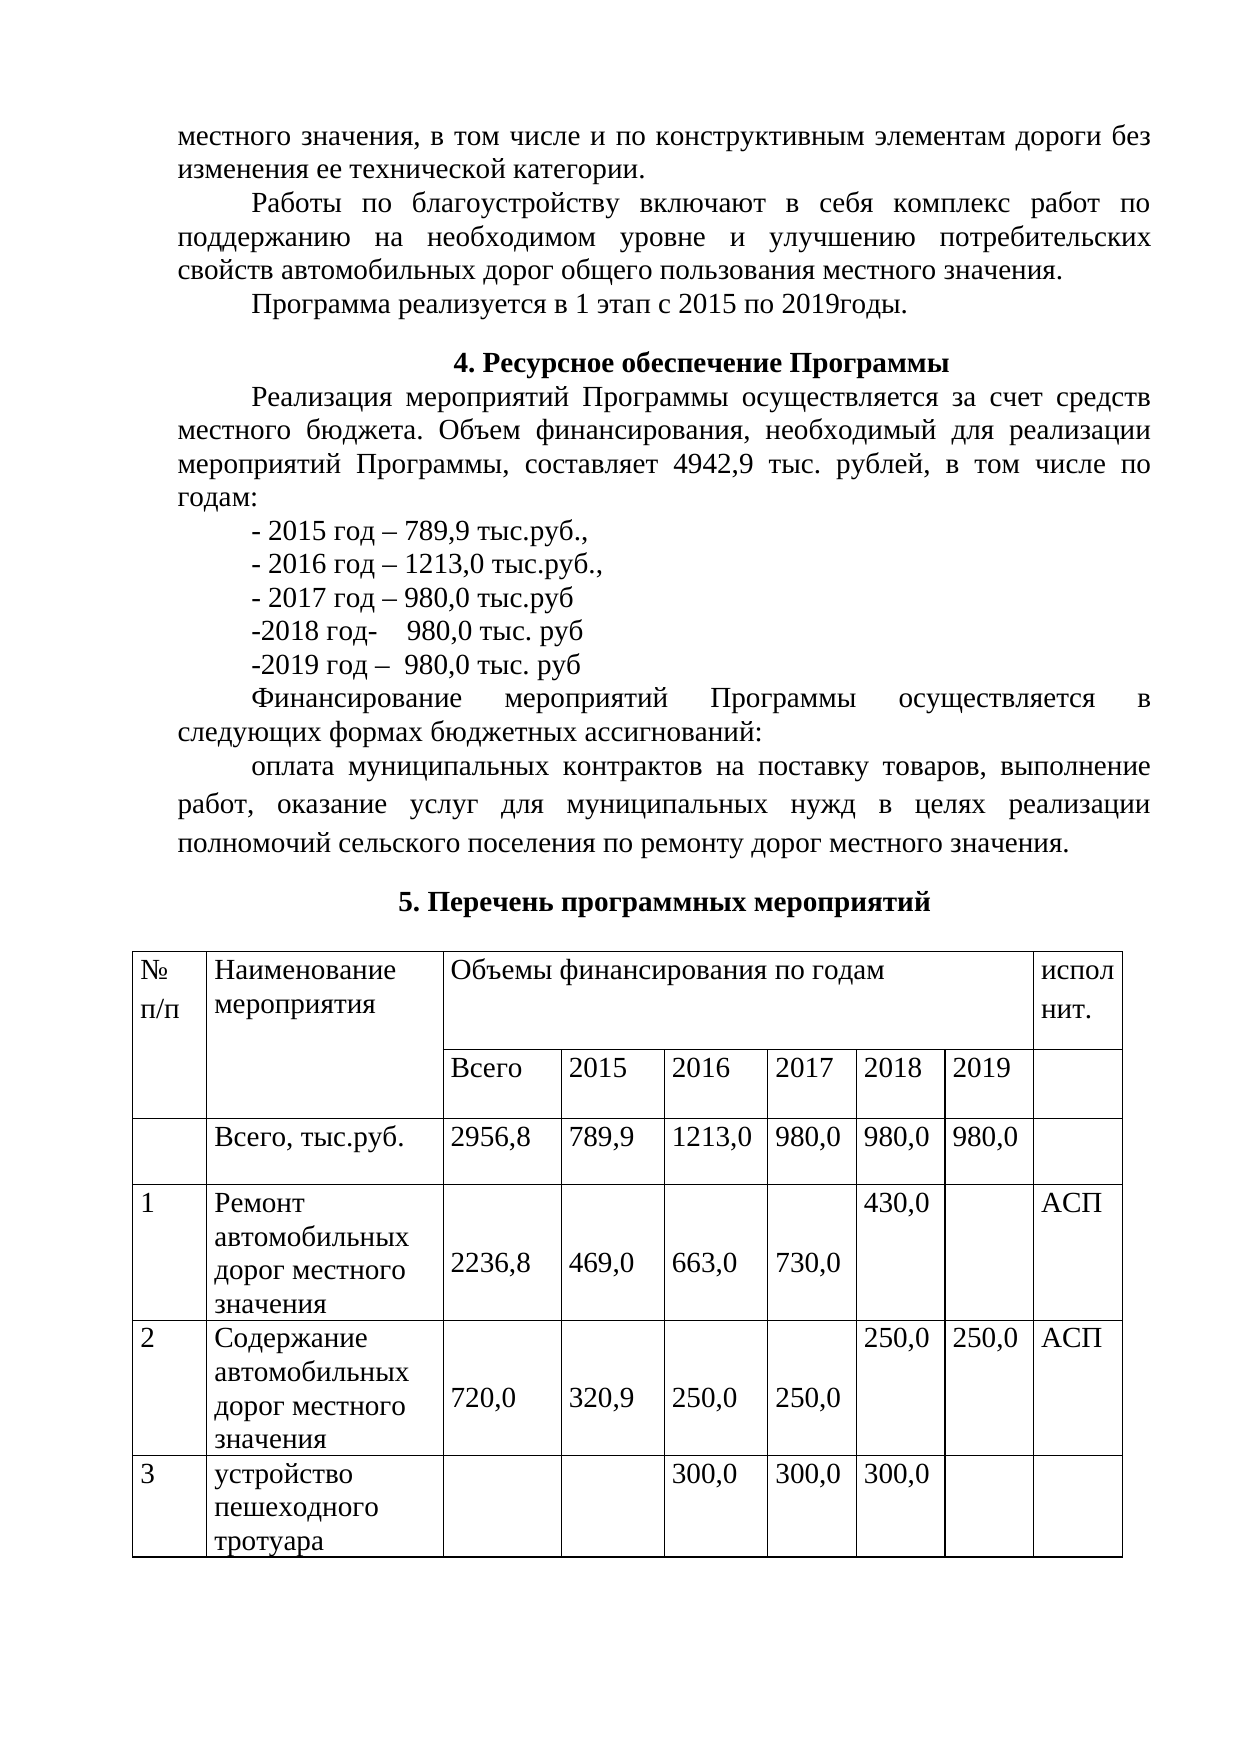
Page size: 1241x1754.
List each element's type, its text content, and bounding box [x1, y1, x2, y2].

text 5. Перечень программных мероприятий [177, 884, 1152, 918]
table_cell 2019 [946, 1050, 1033, 1118]
table_cell 430,0 [857, 1185, 944, 1319]
table_cell Ремонт автомобильных дорог местного значения [207, 1185, 443, 1319]
text -2018 год- 980,0 тыс. руб [177, 613, 1152, 647]
table_cell АСП [1034, 1321, 1122, 1455]
table_cell 3 [133, 1456, 206, 1556]
table_cell [946, 1456, 1033, 1556]
text 4. Ресурсное обеспечение Программы [177, 345, 1152, 379]
table_header Объемы финансирования по годам [444, 952, 1033, 1049]
table_cell 980,0 [946, 1119, 1033, 1184]
text - 2015 год – 789,9 тыс.руб., [177, 513, 1152, 546]
table_cell 2 [133, 1321, 206, 1455]
table_cell [1034, 1050, 1122, 1118]
table_cell 300,0 [768, 1456, 856, 1556]
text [177, 118, 1152, 185]
text оплата муниципальных контрактов на поставку товаров, выполнение работ, оказание услуг для муниципальных нужд в целях реализации полномочий сельского поселения по ремонту дорог местного значения. [177, 748, 1152, 858]
table_cell [1034, 1119, 1122, 1184]
table_cell [444, 1456, 561, 1556]
text Работы по благоустройству включают в себя комплекс работ по поддержанию на необходимом уровне и улучшению потребительских свойств автомобильных дорог общего пользования местного значения. [177, 185, 1152, 286]
table_cell 2017 [768, 1050, 856, 1118]
table_cell 789,9 [562, 1119, 664, 1184]
table_cell [1034, 1456, 1122, 1556]
table_cell 469,0 [562, 1185, 664, 1319]
table_header № п/п [133, 952, 206, 1118]
table_cell 2016 [665, 1050, 767, 1118]
table_cell [562, 1456, 664, 1556]
table_cell 980,0 [768, 1119, 856, 1184]
table_cell Всего, тыс.руб. [207, 1119, 443, 1184]
table_cell 250,0 [665, 1321, 767, 1455]
table_cell 300,0 [857, 1456, 944, 1556]
table_cell 250,0 [768, 1321, 856, 1455]
table_cell 1 [133, 1185, 206, 1319]
text - 2017 год – 980,0 тыс.руб [177, 580, 1152, 613]
table_cell Содержание автомобильных дорог местного значения [207, 1321, 443, 1455]
table_header исполнит. [1034, 952, 1122, 1049]
table_cell 250,0 [946, 1321, 1033, 1455]
table_cell АСП [1034, 1185, 1122, 1319]
table_cell 250,0 [857, 1321, 944, 1455]
table_cell Всего [444, 1050, 561, 1118]
table_cell 720,0 [444, 1321, 561, 1455]
table_cell 320,9 [562, 1321, 664, 1455]
table_cell 2956,8 [444, 1119, 561, 1184]
table_cell 2018 [857, 1050, 944, 1118]
table_cell [133, 1119, 206, 1184]
table_cell 300,0 [665, 1456, 767, 1556]
text Реализация мероприятий Программы осуществляется за счет средств местного бюджета. Объем финансирования, необходимый для реализации мероприятий Программы, составляет 4942,9 тыс. рублей, в том числе по годам: [177, 379, 1152, 513]
table_cell 980,0 [857, 1119, 944, 1184]
table_cell 730,0 [768, 1185, 856, 1319]
text - 2016 год – 1213,0 тыс.руб., [177, 546, 1152, 580]
text Программа реализуется в 1 этап с 2015 по 2019годы. [177, 286, 1152, 319]
table_cell 2015 [562, 1050, 664, 1118]
table_cell устройство пешеходного тротуара [207, 1456, 443, 1556]
text Финансирование мероприятий Программы осуществляется в следующих формах бюджетных ассигнований: [177, 681, 1152, 748]
table_cell 2236,8 [444, 1185, 561, 1319]
table_header Наименование мероприятия [207, 952, 443, 1118]
table_cell [946, 1185, 1033, 1319]
table_cell 1213,0 [665, 1119, 767, 1184]
text -2019 год – 980,0 тыс. руб [177, 647, 1152, 681]
table_cell 663,0 [665, 1185, 767, 1319]
